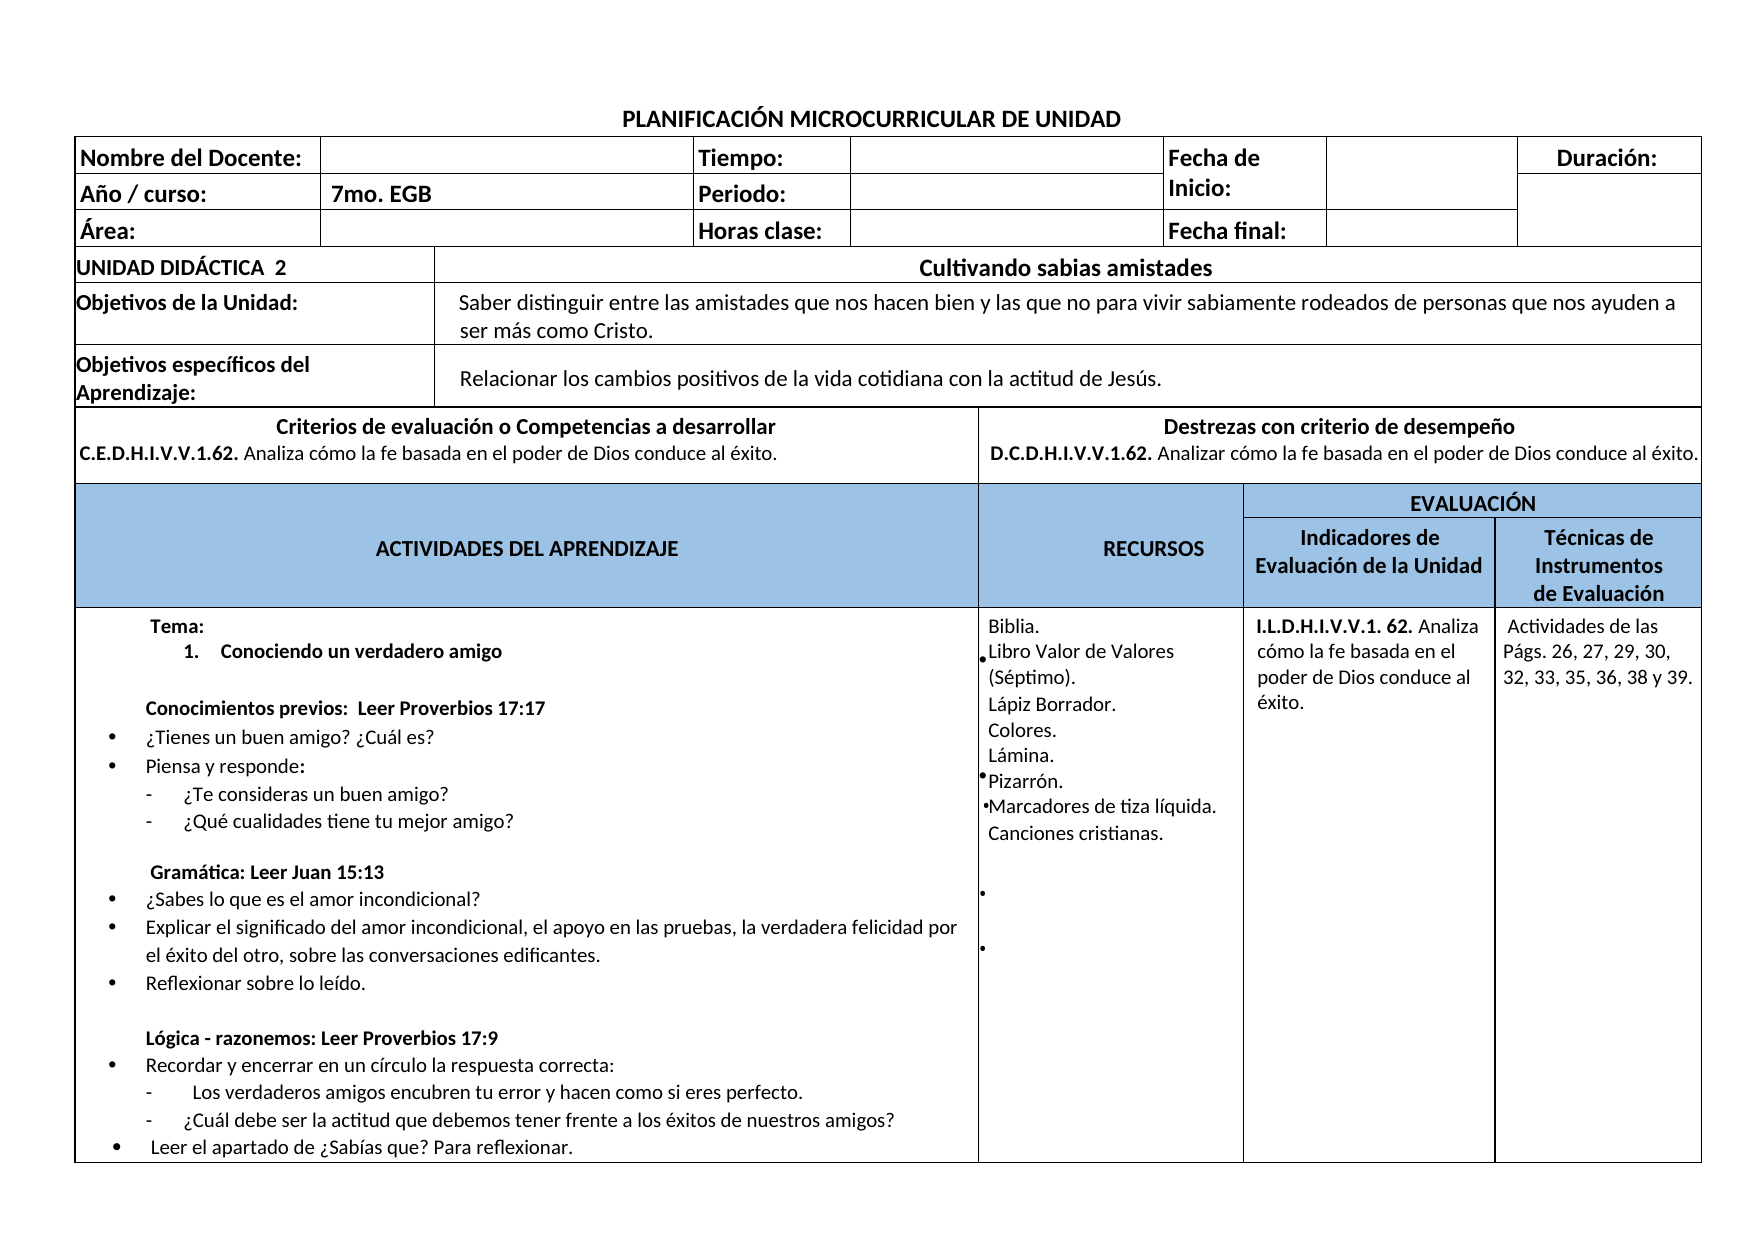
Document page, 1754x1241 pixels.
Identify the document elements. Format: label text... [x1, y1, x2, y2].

table_header Duración: [1518, 137, 1701, 172]
table_cell Periodo: [694, 174, 850, 209]
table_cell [982, 608, 1243, 1162]
table_cell Criterios de evaluación o Competencias a desarrollar C.E.D.H.I.V.V.1.62. Analiza cómo la fe basada en el poder de Dios conduce al éxito. [76, 408, 978, 483]
table_header [321, 137, 693, 172]
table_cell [1496, 608, 1701, 1162]
table_cell [1518, 174, 1701, 246]
subtitle PLANIFICACIÓN MICROCURRICULAR DE UNIDAD [622, 103, 1679, 133]
table_cell RECURSOS [982, 484, 1243, 607]
table_cell Técnicas de Instrumentos de Evaluación [1496, 518, 1701, 607]
table_cell ACTIVIDADES DEL APRENDIZAJE [76, 484, 978, 607]
table_cell Cultivando sabias amistades [435, 247, 1701, 282]
table_cell Fecha final: [1164, 210, 1326, 246]
table_cell Saber distinguir entre las amistades que nos hacen bien y las que no para vivir sabiamente rodeados de personas que nos ayuden a ser más como Cristo. [435, 283, 1701, 344]
table_cell [321, 210, 693, 246]
table_cell UNIDAD DIDÁCTICA 2 [76, 247, 434, 282]
table_cell Indicadores de Evaluación de la Unidad [1244, 518, 1494, 607]
table_cell [851, 174, 1163, 209]
table_cell Horas clase: [694, 210, 850, 246]
table_cell Relacionar los cambios positivos de la vida cotidiana con la actitud de Jesús. [435, 345, 1701, 406]
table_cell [1244, 608, 1494, 1162]
table_header Nombre del Docente: [76, 137, 320, 172]
table_cell 7mo. EGB [321, 174, 693, 209]
table_cell Objetivos específicos del Aprendizaje: [76, 345, 434, 406]
table_header [851, 137, 1163, 172]
table_header [1327, 137, 1517, 209]
table_cell Destrezas con criterio de desempeño D.C.D.H.I.V.V.1.62. Analizar cómo la fe basada en el poder de Dios conduce al éxito. [979, 408, 1701, 483]
table_cell Área: [76, 210, 320, 246]
table_cell [1327, 210, 1517, 246]
table_header Fecha de Inicio: [1164, 137, 1326, 209]
table_cell Año / curso: [76, 174, 320, 209]
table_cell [76, 608, 978, 1162]
table_header Tiempo: [694, 137, 850, 172]
table_cell Objetivos de la Unidad: [76, 283, 434, 344]
table_cell EVALUACIÓN [1244, 484, 1701, 517]
table_cell [851, 210, 1163, 246]
